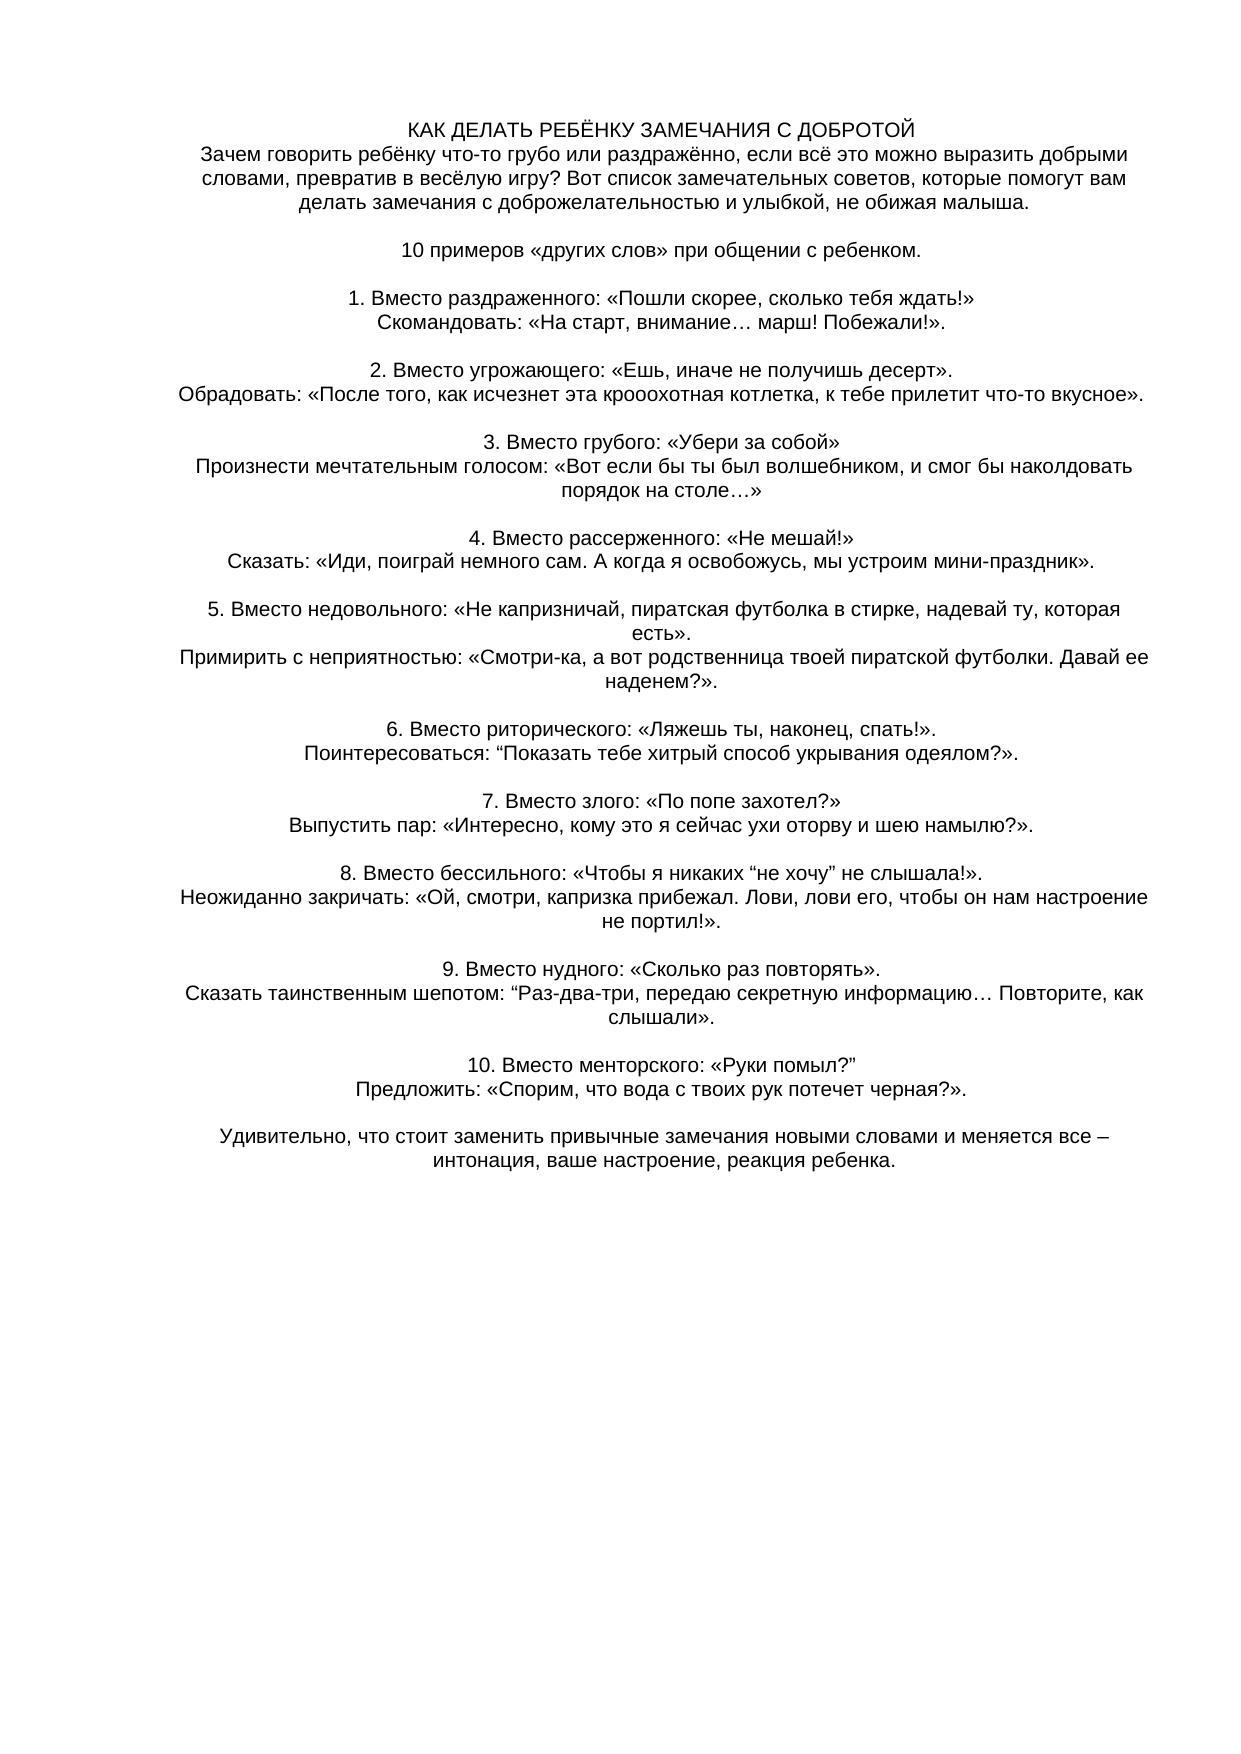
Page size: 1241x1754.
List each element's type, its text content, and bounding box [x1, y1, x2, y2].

text КАК ДЕЛАТЬ РЕБЁНКУ ЗАМЕЧАНИЯ С ДОБРОТОЙ Зачем говорить ребёнку что-то грубо или раздражённо, если всё это можно выразить добрыми словами, превратив в весёлую игру? Вот список замечательных советов, которые помогут вам делать замечания с добpoжелательностью и улыбкой, не обижая малыша. 10 примеров «других слов» при общении с ребенком. 1. Вместо раздраженного: «Пошли скорее, сколько тебя ждать!» Скомандовать: «На старт, внимание… марш! Побежали!». 2. Вместо угрожающего: «Ешь, иначе не получишь десерт». Обрадовать: «После того, как исчезнет эта крооохотная котлетка, к тебе прилетит что-то вкусное». 3. Вместо грубого: «Убери за собой» Произнести мечтательным голосом: «Вот если бы ты был волшебником, и смог бы наколдовать порядок на столе…» 4. Вместо рассерженного: «Не мешай!» Сказать: «Иди, поиграй немного сам. А когда я освобожусь, мы устроим мини-праздник». 5. Вместо недовольного: «Не капризничай, пиратская футболка в стирке, надевай ту, которая есть». Примирить с неприятностью: «Смотри-ка, а вот родственница твоей пиратской футболки. Давай ее наденем?». 6. Вместо риторического: «Ляжешь ты, наконец, спать!». Поинтересоваться: “Показать тебе хитрый способ укрывания одеялом?». 7. Вместо злого: «По попе захотел?» Выпустить пар: «Интересно, кому это я сейчас ухи оторву и шею намылю?». 8. Вместо бессильного: «Чтобы я никаких “не хочу” не слышала!». Неожиданно закричать: «Ой, смотри, капризка прибежал. Лови, лови его, чтобы он нам настроение не портил!». 9. Вместо нудного: «Сколько раз повторять». Сказать таинственным шепотом: “Раз-два-три, передаю секретную информацию… Повторите, как слышали». 10. Вместо менторского: «Руки помыл?” Предложить: «Спорим, что вода с твоих рук потечет черная?». Удивительно, что стоит заменить привычные замечания новыми словами и меняется все – интонация, ваше настроение, реакция ребенка. [177, 118, 1152, 1172]
